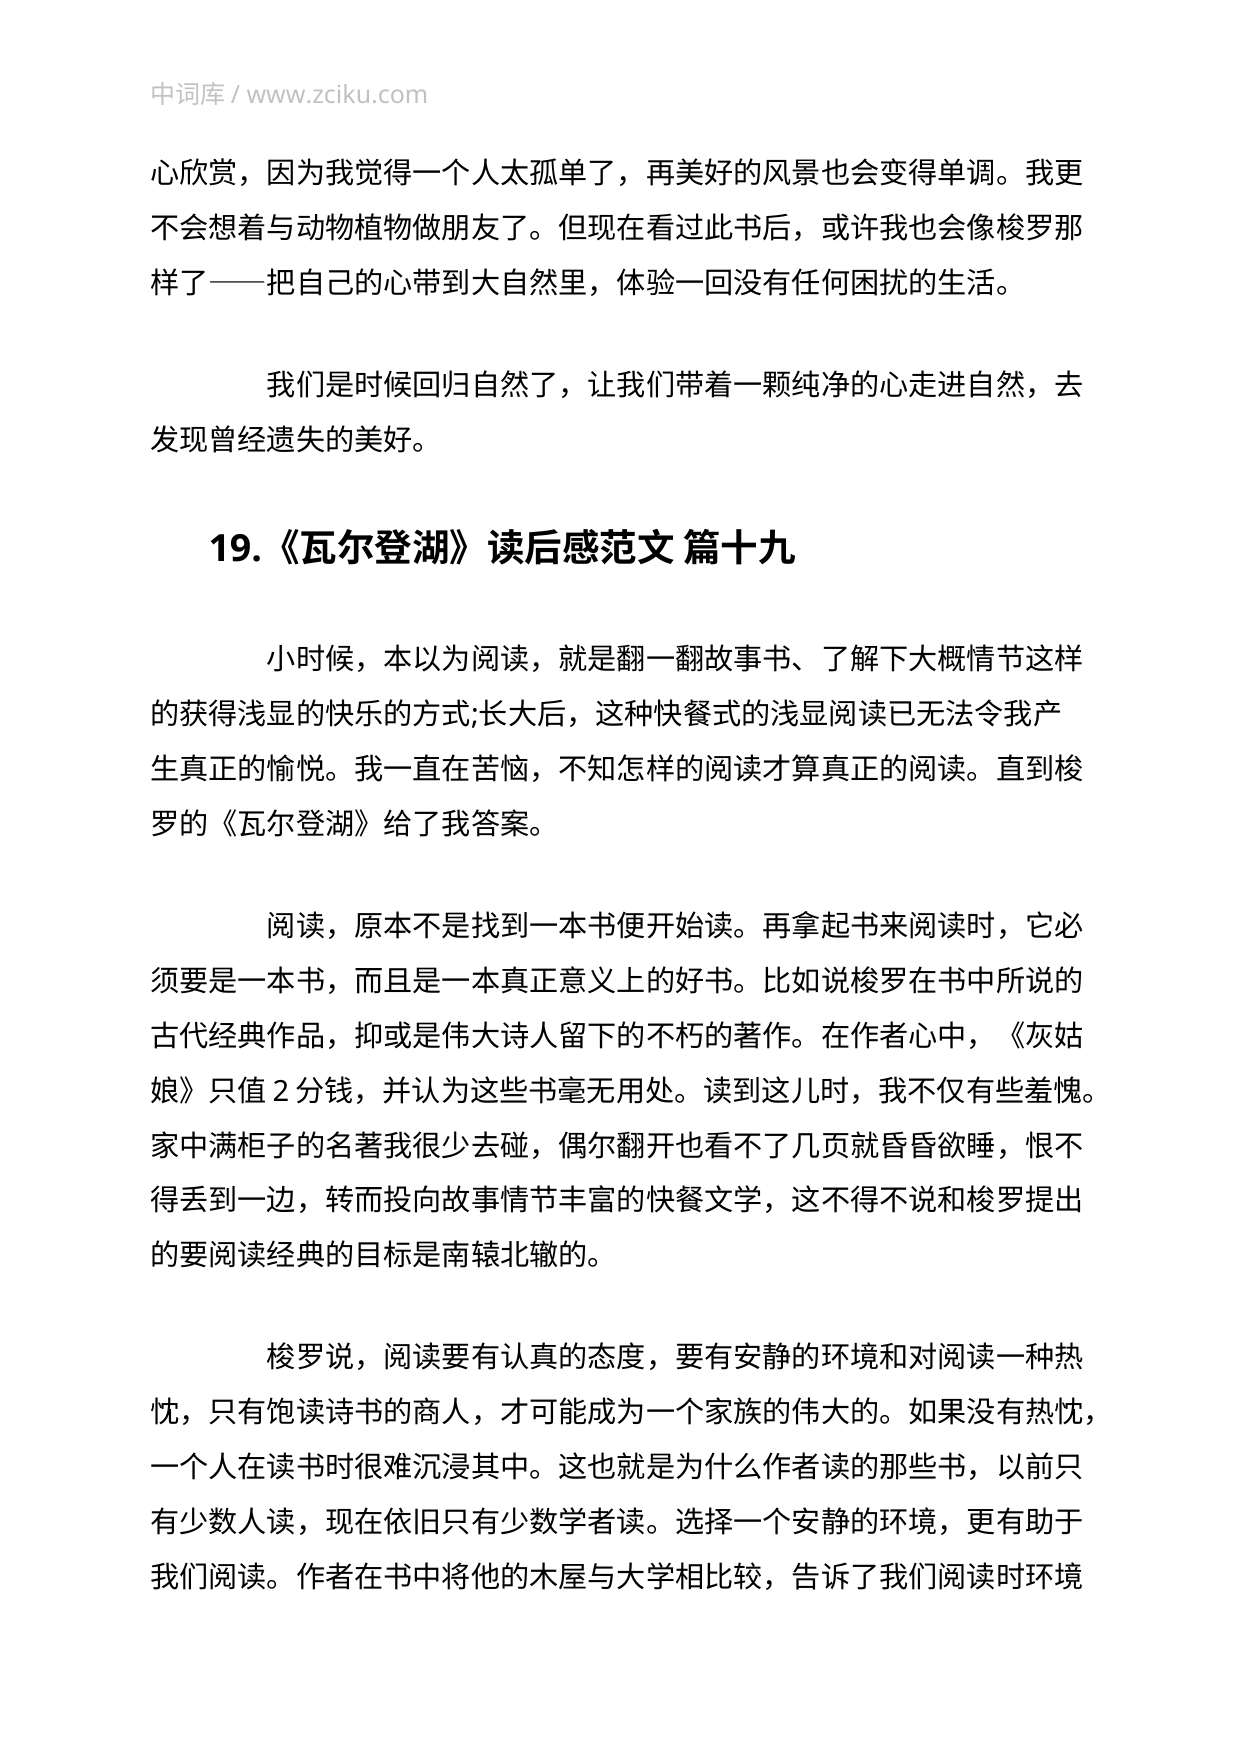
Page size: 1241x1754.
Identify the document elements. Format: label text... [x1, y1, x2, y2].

text 我们是时候回归自然了，让我们带着一颗纯净的心走进自然，去发现曾经遗失的美好。 [150, 362, 1090, 459]
text 19.《瓦尔登湖》读后感范文 篇十九 [150, 518, 1090, 573]
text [150, 1334, 1090, 1596]
text 小时候，本以为阅读，就是翻一翻故事书、了解下大概情节这样的获得浅显的快乐的方式;长大后，这种快餐式的浅显阅读已无法令我产生真正的愉悦。我一直在苦恼，不知怎样的阅读才算真正的阅读。直到梭罗的《瓦尔登湖》给了我答案。 [150, 636, 1090, 843]
text 阅读，原本不是找到一本书便开始读。再拿起书来阅读时，它必须要是一本书，而且是一本真正意义上的好书。比如说梭罗在书中所说的古代经典作品，抑或是伟大诗人留下的不朽的著作。在作者心中，《灰姑娘》只值2分钱，并认为这些书毫无用处。读到这儿时，我不仅有些羞愧。家中满柜子的名著我很少去碰，偶尔翻开也看不了几页就昏昏欲睡，恨不得丢到一边，转而投向故事情节丰富的快餐文学，这不得不说和梭罗提出的要阅读经典的目标是南辕北辙的。 [150, 902, 1090, 1274]
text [150, 150, 1090, 302]
